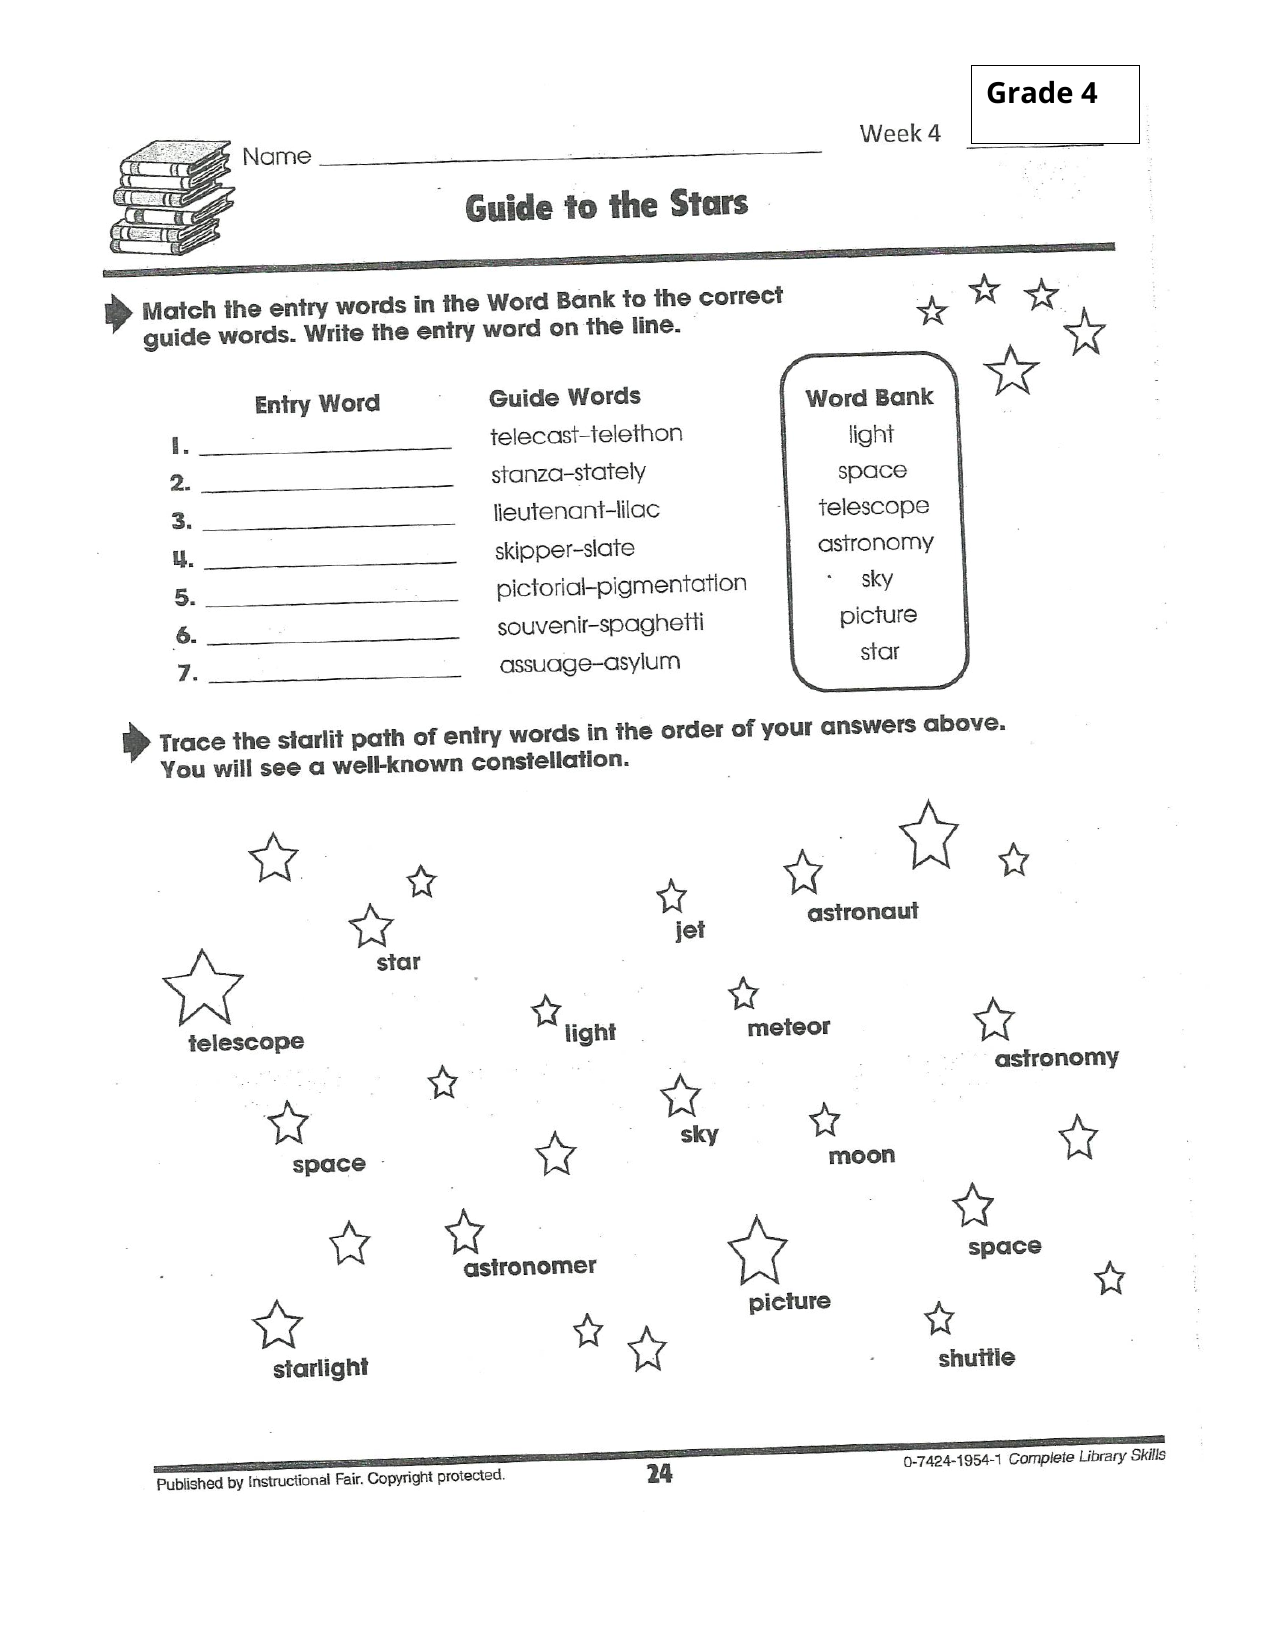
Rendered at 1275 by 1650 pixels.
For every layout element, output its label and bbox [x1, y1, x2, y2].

picture [40, 45, 1242, 1543]
